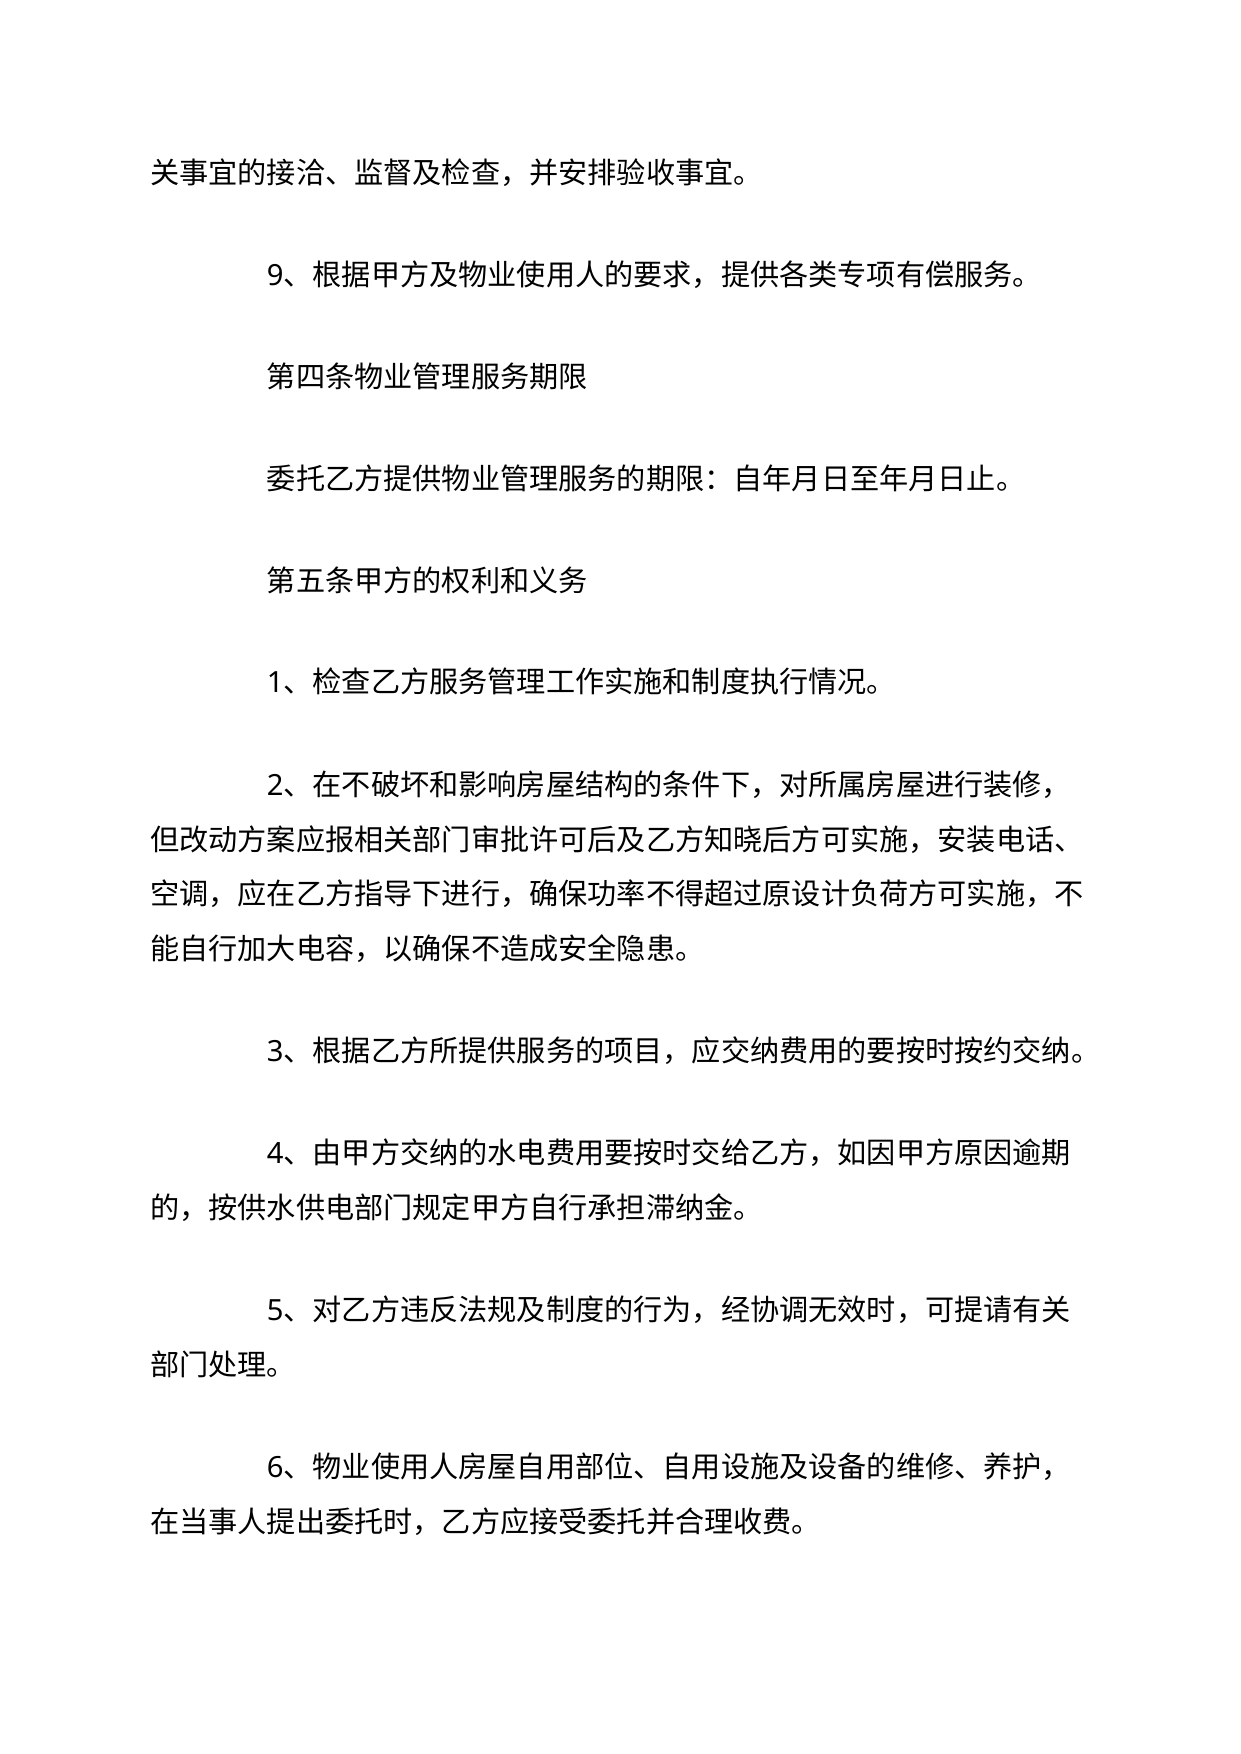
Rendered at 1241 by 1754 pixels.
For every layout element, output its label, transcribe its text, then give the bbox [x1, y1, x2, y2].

text 1、检查乙方服务管理工作实施和制度执行情况。 [150, 659, 1090, 701]
text 3、根据乙方所提供服务的项目，应交纳费用的要按时按约交纳。 [150, 1028, 1090, 1070]
text 第五条甲方的权利和义务 [150, 557, 1090, 599]
text 第四条物业管理服务期限 [150, 354, 1090, 396]
text 6、物业使用人房屋自用部位、自用设施及设备的维修、养护，在当事人提出委托时，乙方应接受委托并合理收费。 [150, 1443, 1090, 1540]
text 2、在不破坏和影响房屋结构的条件下，对所属房屋进行装修，但改动方案应报相关部门审批许可后及乙方知晓后方可实施，安装电话、空调，应在乙方指导下进行，确保功率不得超过原设计负荷方可实施，不能自行加大电容，以确保不造成安全隐患。 [150, 761, 1090, 968]
text 9、根据甲方及物业使用人的要求，提供各类专项有偿服务。 [150, 252, 1090, 294]
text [150, 150, 1090, 192]
text 委托乙方提供物业管理服务的期限：自年月日至年月日止。 [150, 456, 1090, 498]
text 5、对乙方违反法规及制度的行为，经协调无效时，可提请有关部门处理。 [150, 1286, 1090, 1384]
text 4、由甲方交纳的水电费用要按时交给乙方，如因甲方原因逾期的，按供水供电部门规定甲方自行承担滞纳金。 [150, 1129, 1090, 1227]
